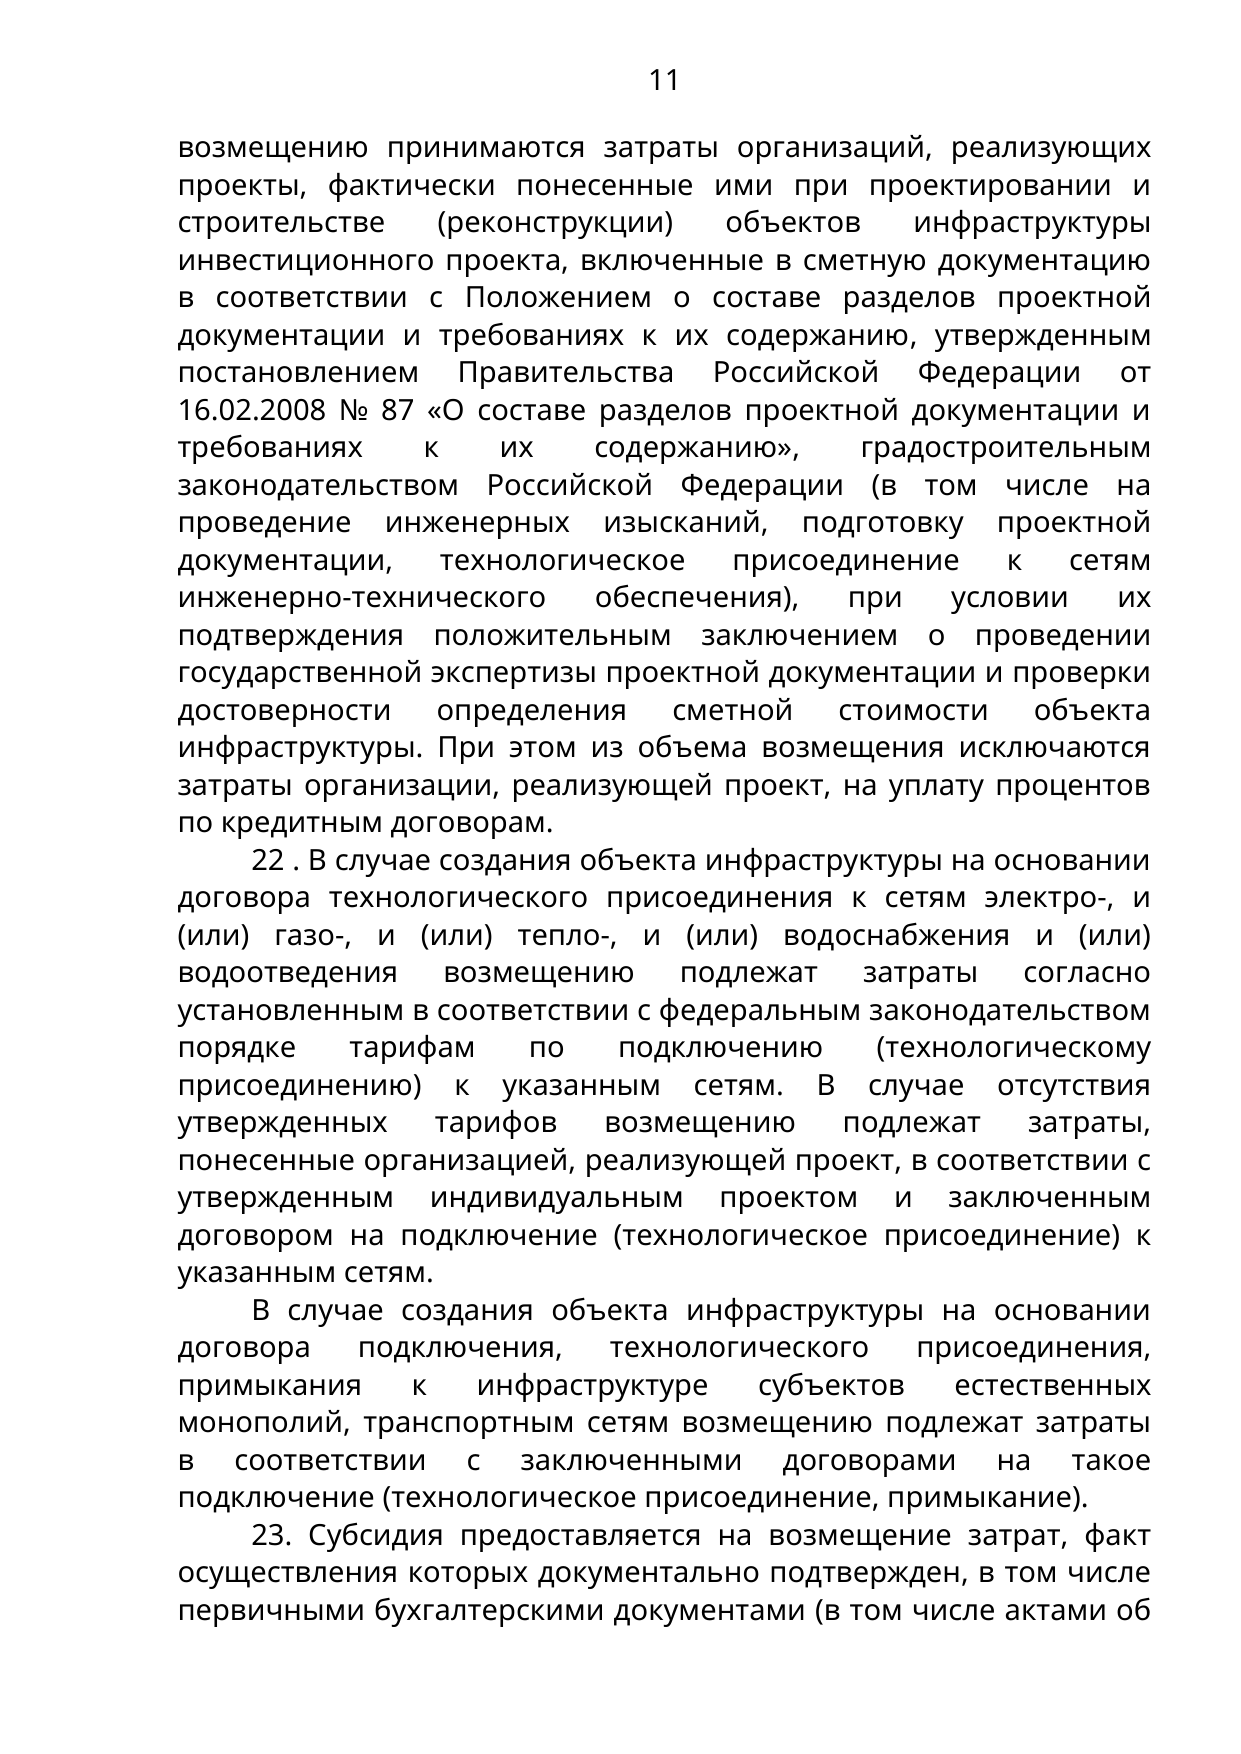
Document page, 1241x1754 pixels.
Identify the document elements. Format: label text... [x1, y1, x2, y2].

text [177, 1515, 1152, 1627]
text В случае создания объекта инфраструктуры на основании договора подключения, технологического присоединения, примыкания к инфраструктуре субъектов естественных монополий, транспортным сетям возмещению подлежат затраты в соответствии с заключенными договорами на такое подключение (технологическое присоединение, примыкание). [177, 1290, 1152, 1515]
text 22 . В случае создания объекта инфраструктуры на основании договора технологического присоединения к сетям электро-, и (или) газо-, и (или) тепло-, и (или) водоснабжения и (или) водоотведения возмещению подлежат затраты согласно установленным в соответствии с федеральным законодательством порядке тарифам по подключению (технологическому присоединению) к указанным сетям. В случае отсутствия утвержденных тарифов возмещению подлежат затраты, понесенные организацией, реализующей проект, в соответствии с утвержденным индивидуальным проектом и заключенным договором на подключение (технологическое присоединение) к указанным сетям. [177, 840, 1152, 1290]
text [177, 127, 1152, 840]
